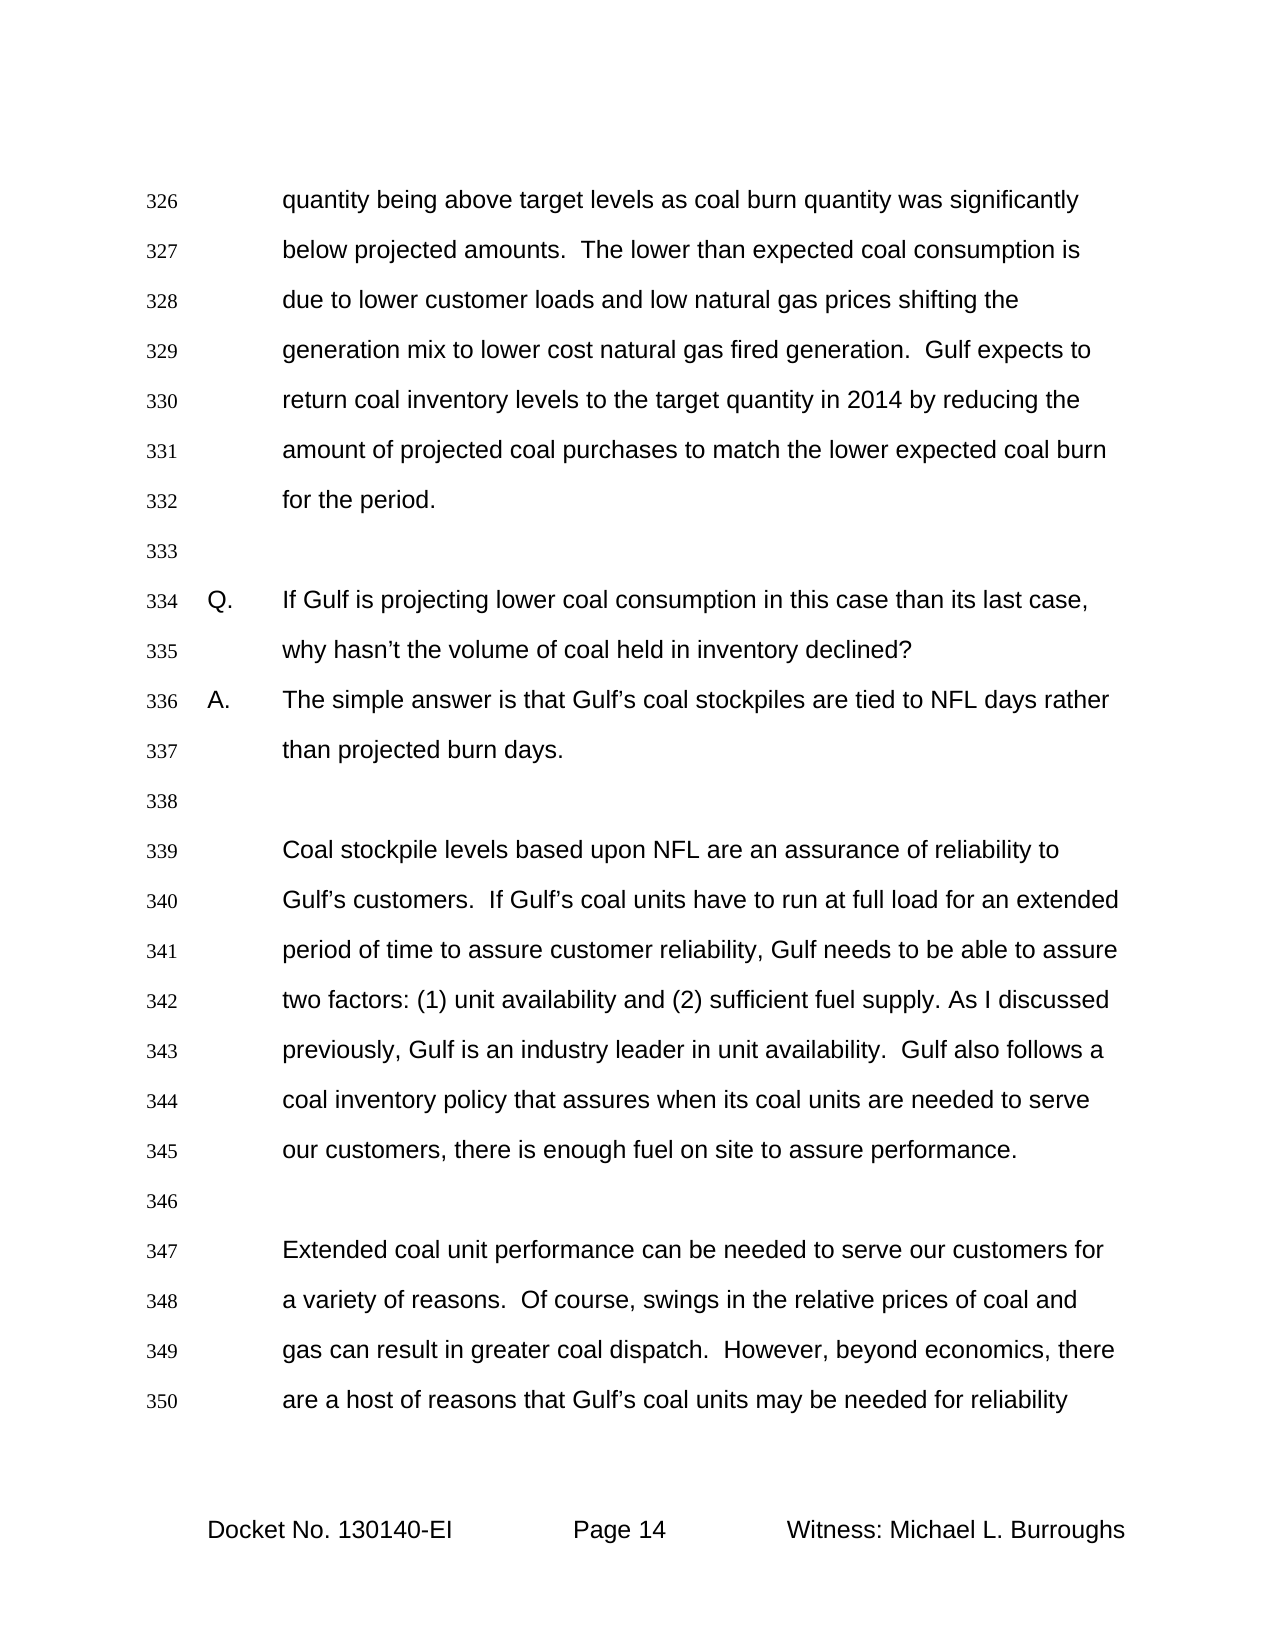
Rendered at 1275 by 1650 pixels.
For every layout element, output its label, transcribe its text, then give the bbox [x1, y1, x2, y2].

text quantity being above target levels as coal burn quantity was significantly below projected amounts. The lower than expected coal consumption is due to lower customer loads and low natural gas prices shifting the generation mix to lower cost natural gas fired generation. Gulf expects to return coal inventory levels to the target quantity in 2014 by reducing the amount of projected coal purchases to match the lower expected coal burn for the period. [282, 163, 1125, 513]
text A. The simple answer is that Gulf’s coal stockpiles are tied to NFL days rather than projected burn days. [207, 663, 1125, 763]
text Q. If Gulf is projecting lower coal consumption in this case than its last case, why hasn’t the volume of coal held in inventory declined? [207, 563, 1125, 663]
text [282, 1213, 1125, 1413]
text Coal stockpile levels based upon NFL are an assurance of reliability to Gulf’s customers. If Gulf’s coal units have to run at full load for an extended period of time to assure customer reliability, Gulf needs to be able to assure two factors: (1) unit availability and (2) sufficient fuel supply. As I discussed previously, Gulf is an industry leader in unit availability. Gulf also follows a coal inventory policy that assures when its coal units are needed to serve our customers, there is enough fuel on site to assure performance. [282, 813, 1125, 1163]
